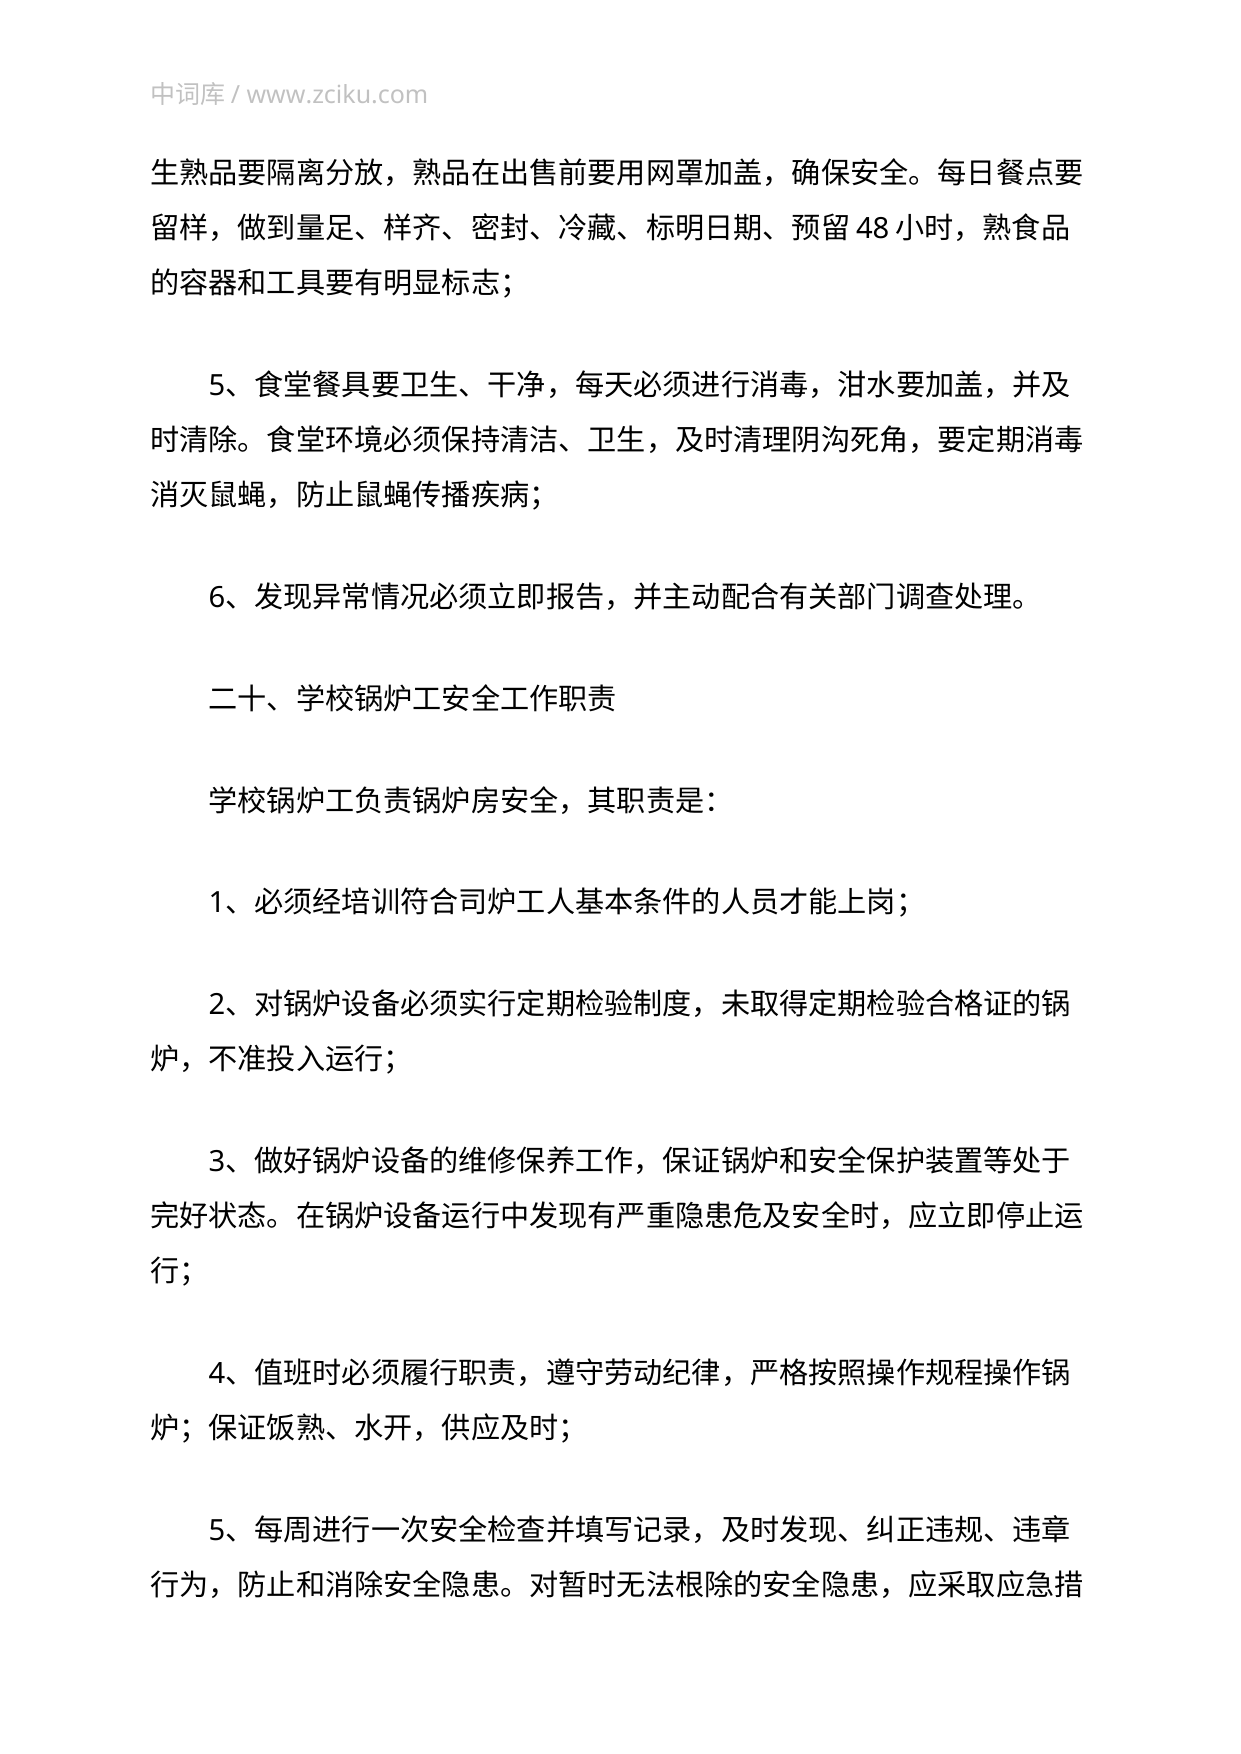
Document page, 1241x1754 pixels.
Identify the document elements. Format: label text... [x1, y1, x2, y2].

text 二十、学校锅炉工安全工作职责 [150, 675, 1090, 718]
text 3、做好锅炉设备的维修保养工作，保证锅炉和安全保护装置等处于完好状态。在锅炉设备运行中发现有严重隐患危及安全时，应立即停止运行； [150, 1138, 1090, 1290]
text 6、发现异常情况必须立即报告，并主动配合有关部门调查处理。 [150, 573, 1090, 616]
text 1、必须经培训符合司炉工人基本条件的人员才能上岗； [150, 879, 1090, 921]
text 2、对锅炉设备必须实行定期检验制度，未取得定期检验合格证的锅炉，不准投入运行； [150, 981, 1090, 1078]
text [150, 1506, 1090, 1603]
text 5、食堂餐具要卫生、干净，每天必须进行消毒，泔水要加盖，并及时清除。食堂环境必须保持清洁、卫生，及时清理阴沟死角，要定期消毒消灭鼠蝇，防止鼠蝇传播疾病； [150, 362, 1090, 514]
text 4、值班时必须履行职责，遵守劳动纪律，严格按照操作规程操作锅炉；保证饭熟、水开，供应及时； [150, 1349, 1090, 1447]
text 学校锅炉工负责锅炉房安全，其职责是： [150, 777, 1090, 819]
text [150, 150, 1090, 302]
